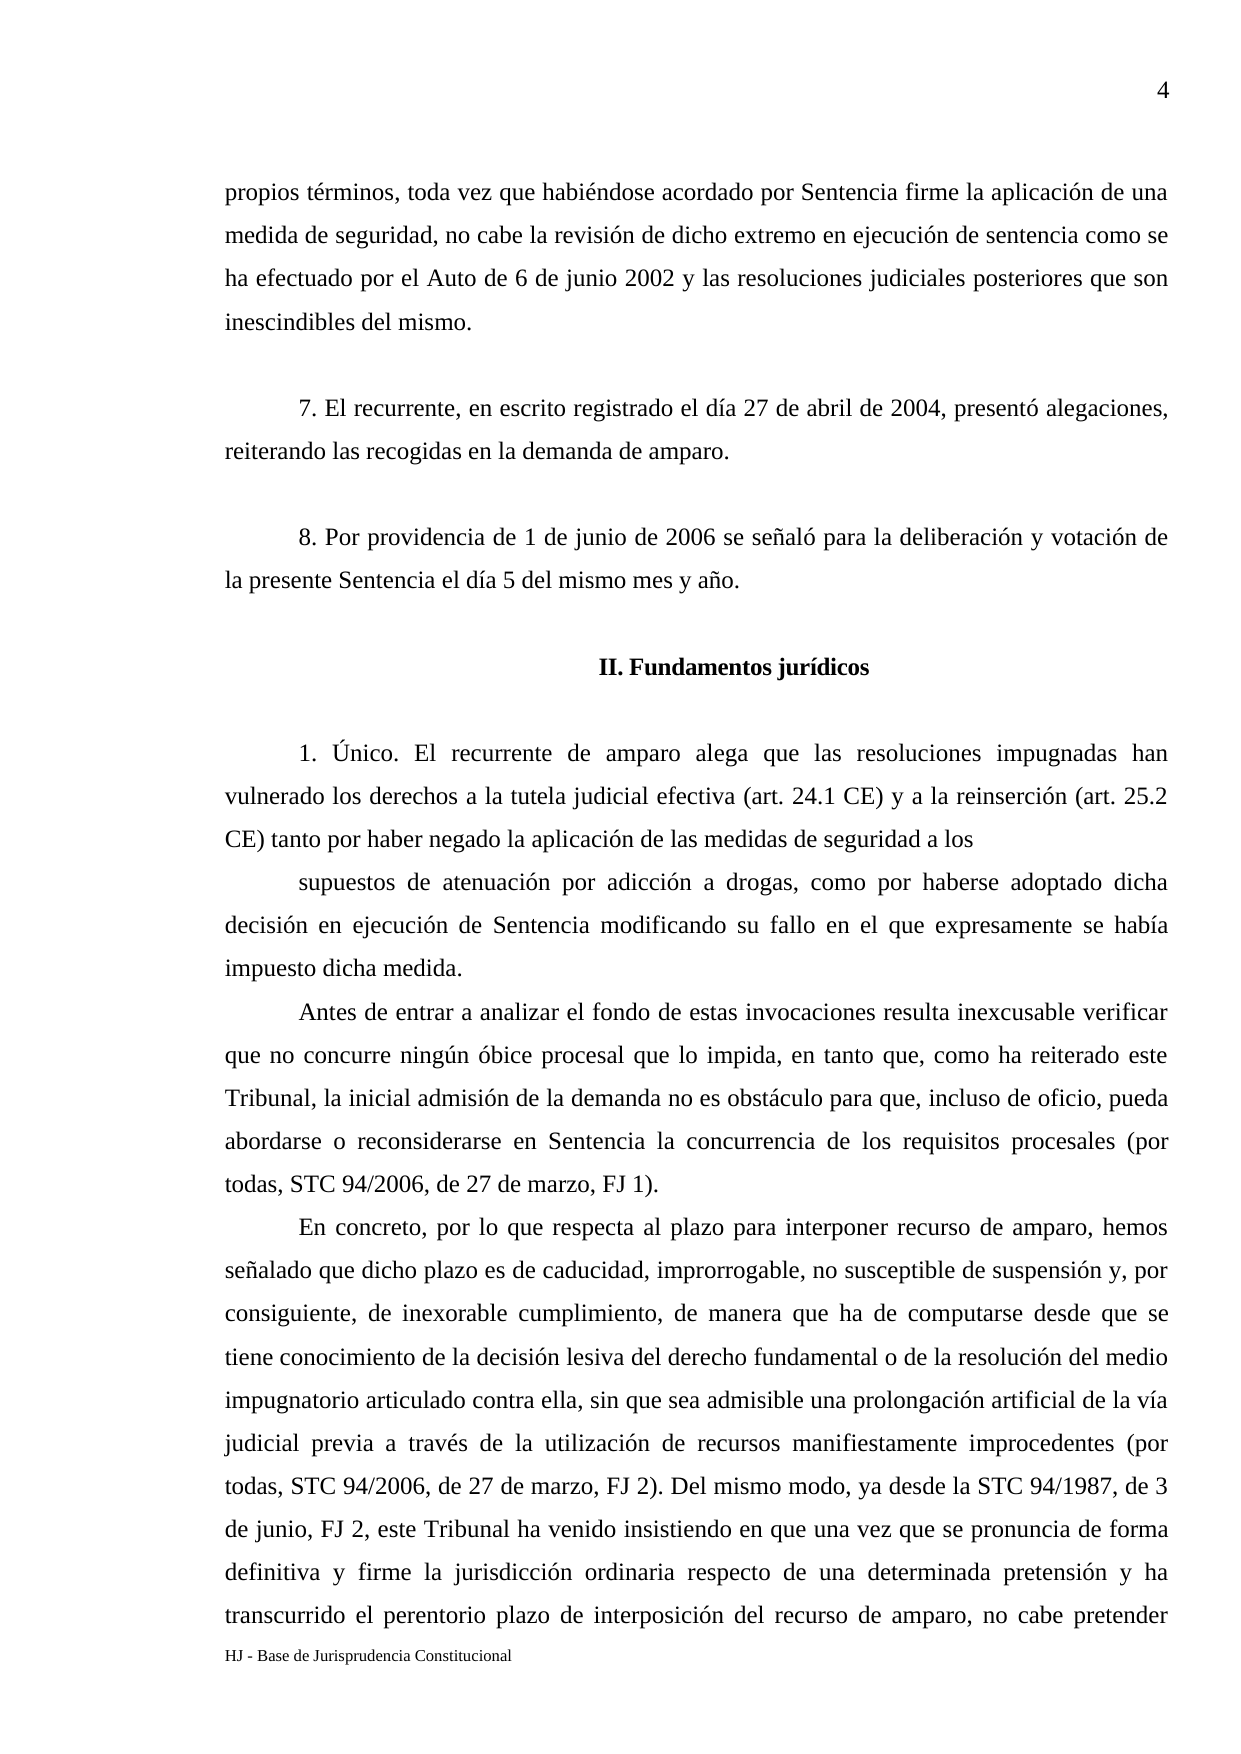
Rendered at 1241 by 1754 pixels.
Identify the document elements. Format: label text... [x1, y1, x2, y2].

text 7. El recurrente, en escrito registrado el día 27 de abril de 2004, presentó alegaciones, reiterando las recogidas en la demanda de amparo. [224, 393, 1169, 465]
text 8. Por providencia de 1 de junio de 2006 se señaló para la deliberación y votación de la presente Sentencia el día 5 del mismo mes y año. [224, 522, 1169, 594]
text 1. Único. El recurrente de amparo alega que las resoluciones impugnadas han vulnerado los derechos a la tutela judicial efectiva (art. 24.1 CE) y a la reinserción (art. 25.2 CE) tanto por haber negado la aplicación de las medidas de seguridad a los [224, 738, 1169, 853]
text supuestos de atenuación por adicción a drogas, como por haberse adoptado dicha decisión en ejecución de Sentencia modificando su fallo en el que expresamente se había impuesto dicha medida. [224, 867, 1169, 982]
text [224, 1212, 1169, 1629]
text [224, 177, 1169, 335]
text Antes de entrar a analizar el fondo de estas invocaciones resulta inexcusable verificar que no concurre ningún óbice procesal que lo impida, en tanto que, como ha reiterado este Tribunal, la inicial admisión de la demanda no es obstáculo para que, incluso de oficio, pueda abordarse o reconsiderarse en Sentencia la concurrencia de los requisitos procesales (por todas, STC 94/2006, de 27 de marzo, FJ 1). [224, 997, 1169, 1198]
subtitle II. Fundamentos jurídicos [224, 652, 1169, 680]
